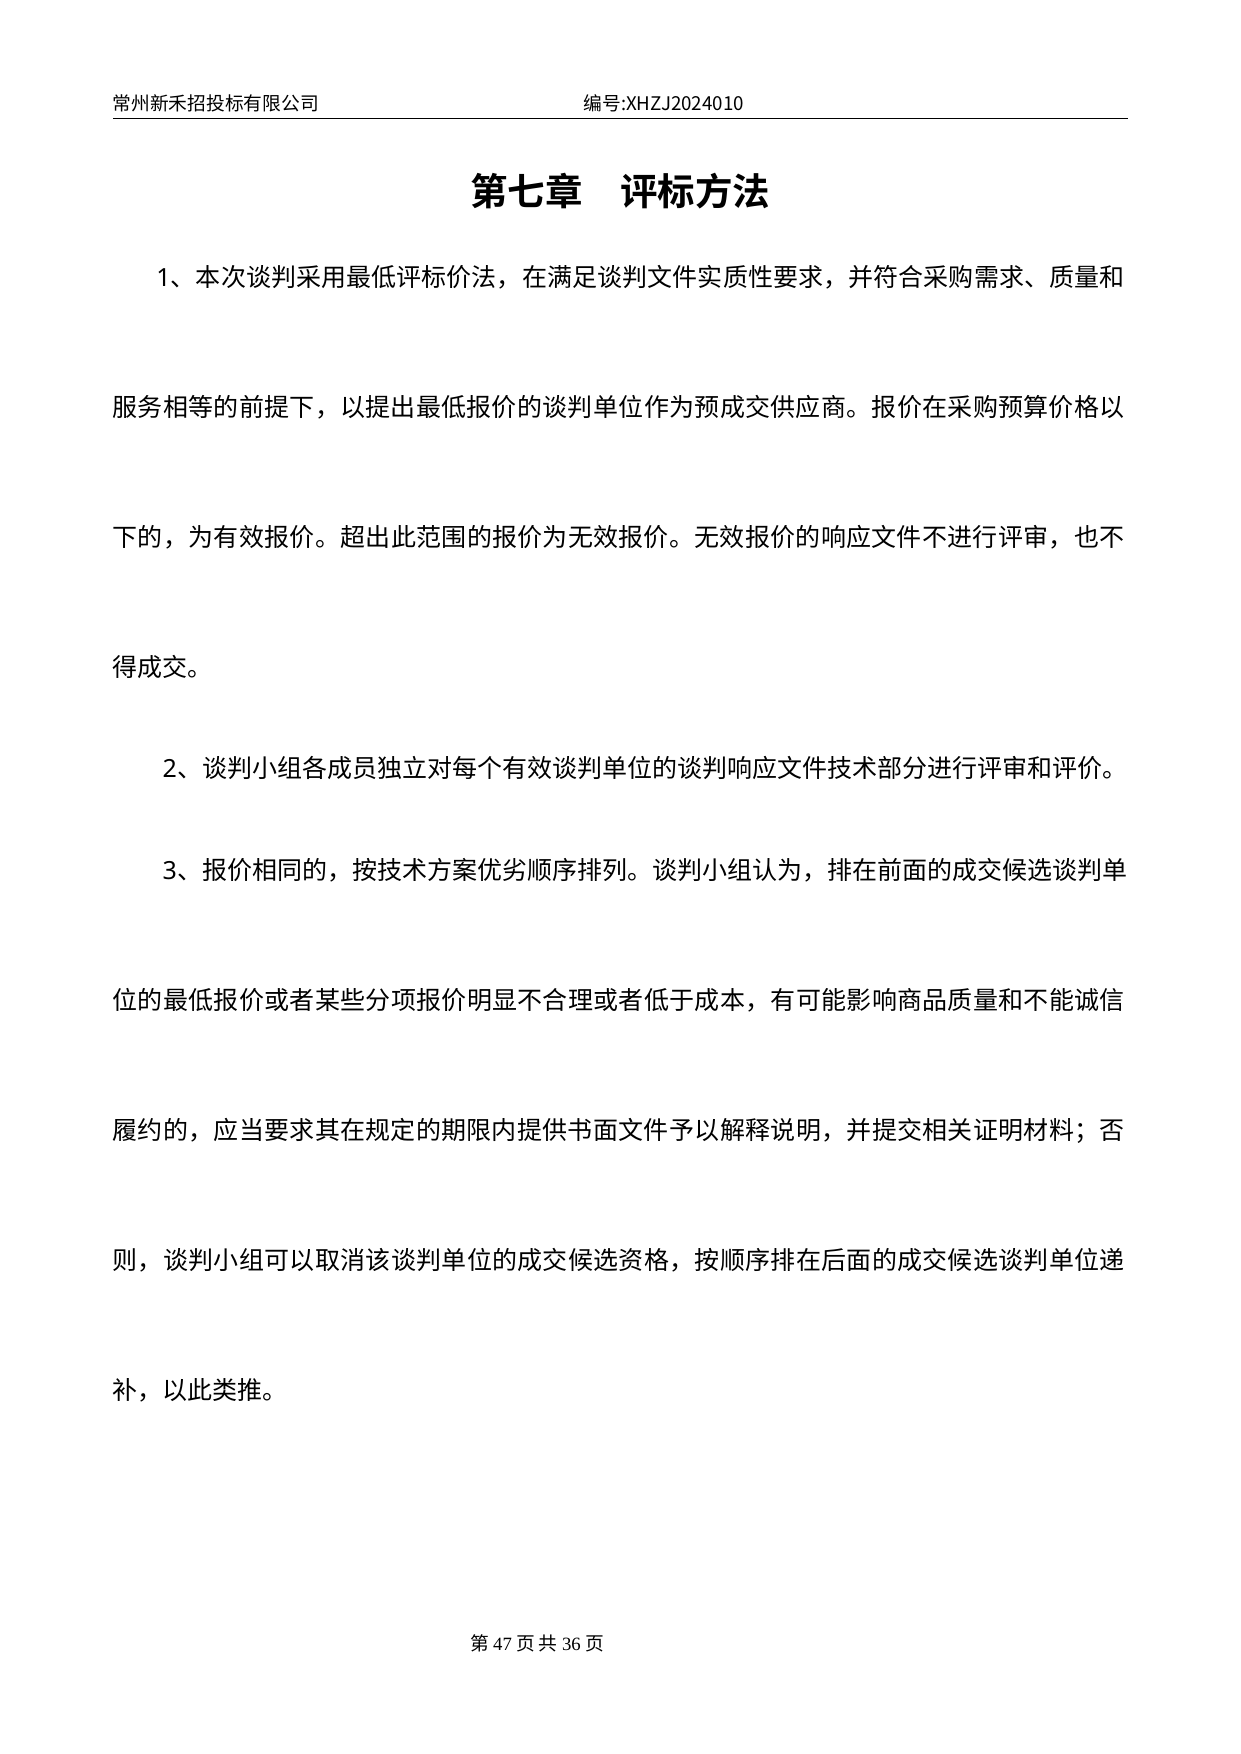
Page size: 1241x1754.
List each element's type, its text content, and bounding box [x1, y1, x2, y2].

text 3、报价相同的，按技术方案优劣顺序排列。谈判小组认为，排在前面的成交候选谈判单位的最低报价或者某些分项报价明显不合理或者低于成本，有可能影响商品质量和不能诚信履约的，应当要求其在规定的期限内提供书面文件予以解释说明，并提交相关证明材料；否则，谈判小组可以取消该谈判单位的成交候选资格，按顺序排在后面的成交候选谈判单位递补，以此类推。 [112, 836, 1128, 1421]
text 第七章 评标方法 [112, 162, 1128, 216]
text 2、谈判小组各成员独立对每个有效谈判单位的谈判响应文件技术部分进行评审和评价。 [112, 734, 1128, 799]
text 1、本次谈判采用最低评标价法，在满足谈判文件实质性要求，并符合采购需求、质量和服务相等的前提下，以提出最低报价的谈判单位作为预成交供应商。报价在采购预算价格以下的，为有效报价。超出此范围的报价为无效报价。无效报价的响应文件不进行评审，也不得成交。 [112, 243, 1128, 698]
